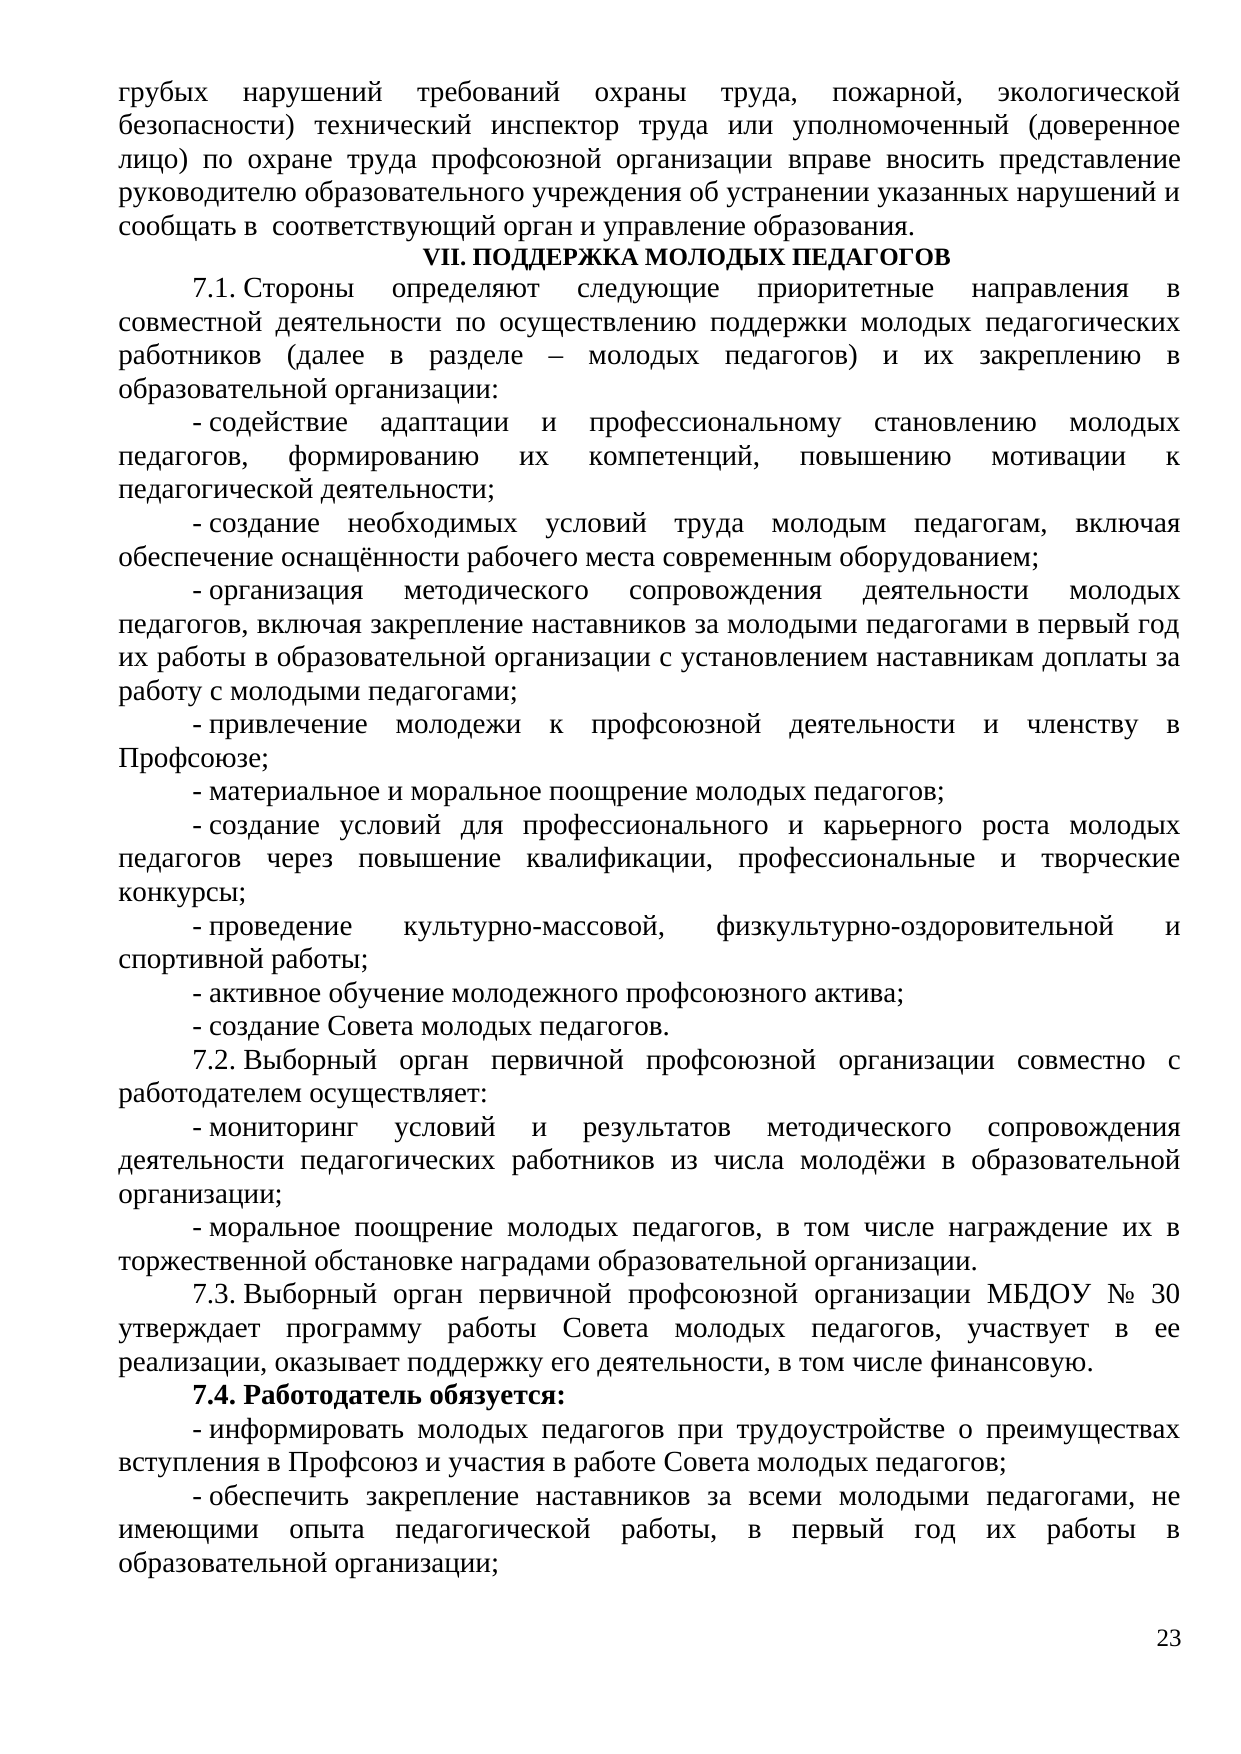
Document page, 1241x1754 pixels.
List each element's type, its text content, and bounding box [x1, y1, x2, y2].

text 7.1. Стороны определяют следующие приоритетные направления в совместной деятельности по осуществлению поддержки молодых педагогических работников (далее в разделе – молодых педагогов) и их закреплению в образовательной организации: [118, 270, 1181, 404]
text - материальное и моральное поощрение молодых педагогов; [118, 773, 1181, 807]
text - активное обучение молодежного профсоюзного актива; [118, 975, 1181, 1008]
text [118, 74, 1181, 242]
text VII. ПОДДЕРЖКА МОЛОДЫХ ПЕДАГОГОВ [118, 242, 1181, 270]
text - моральное поощрение молодых педагогов, в том числе награждение их в торжественной обстановке наградами образовательной организации. [118, 1209, 1181, 1277]
text - создание необходимых условий труда молодым педагогам, включая обеспечение оснащённости рабочего места современным оборудованием; [118, 505, 1181, 572]
text - мониторинг условий и результатов методического сопровождения деятельности педагогических работников из числа молодёжи в образовательной организации; [118, 1109, 1181, 1209]
text - организация методического сопровождения деятельности молодых педагогов, включая закрепление наставников за молодыми педагогами в первый год их работы в образовательной организации с установлением наставникам доплаты за работу с молодыми педагогами; [118, 572, 1181, 706]
text - проведение культурно-массовой, физкультурно-оздоровительной и спортивной работы; [118, 908, 1181, 975]
text - создание условий для профессионального и карьерного роста молодых педагогов через повышение квалификации, профессиональные и творческие конкурсы; [118, 807, 1181, 908]
text 7.3. Выборный орган первичной профсоюзной организации МБДОУ № 30 утверждает программу работы Совета молодых педагогов, участвует в ее реализации, оказывает поддержку его деятельности, в том числе финансовую. [118, 1277, 1181, 1377]
text - создание Совета молодых педагогов. [118, 1008, 1181, 1042]
text - обеспечить закрепление наставников за всеми молодыми педагогами, не имеющими опыта педагогической работы, в первый год их работы в образовательной организации; [118, 1478, 1181, 1578]
text 7.4. Работодатель обязуется: [118, 1377, 1181, 1411]
text 7.2. Выборный орган первичной профсоюзной организации совместно с работодателем осуществляет: [118, 1042, 1181, 1109]
text - информировать молодых педагогов при трудоустройстве о преимуществах вступления в Профсоюз и участия в работе Совета молодых педагогов; [118, 1411, 1181, 1478]
text - привлечение молодежи к профсоюзной деятельности и членству в Профсоюзе; [118, 706, 1181, 773]
text - содействие адаптации и профессиональному становлению молодых педагогов, формированию их компетенций, повышению мотивации к педагогической деятельности; [118, 404, 1181, 505]
